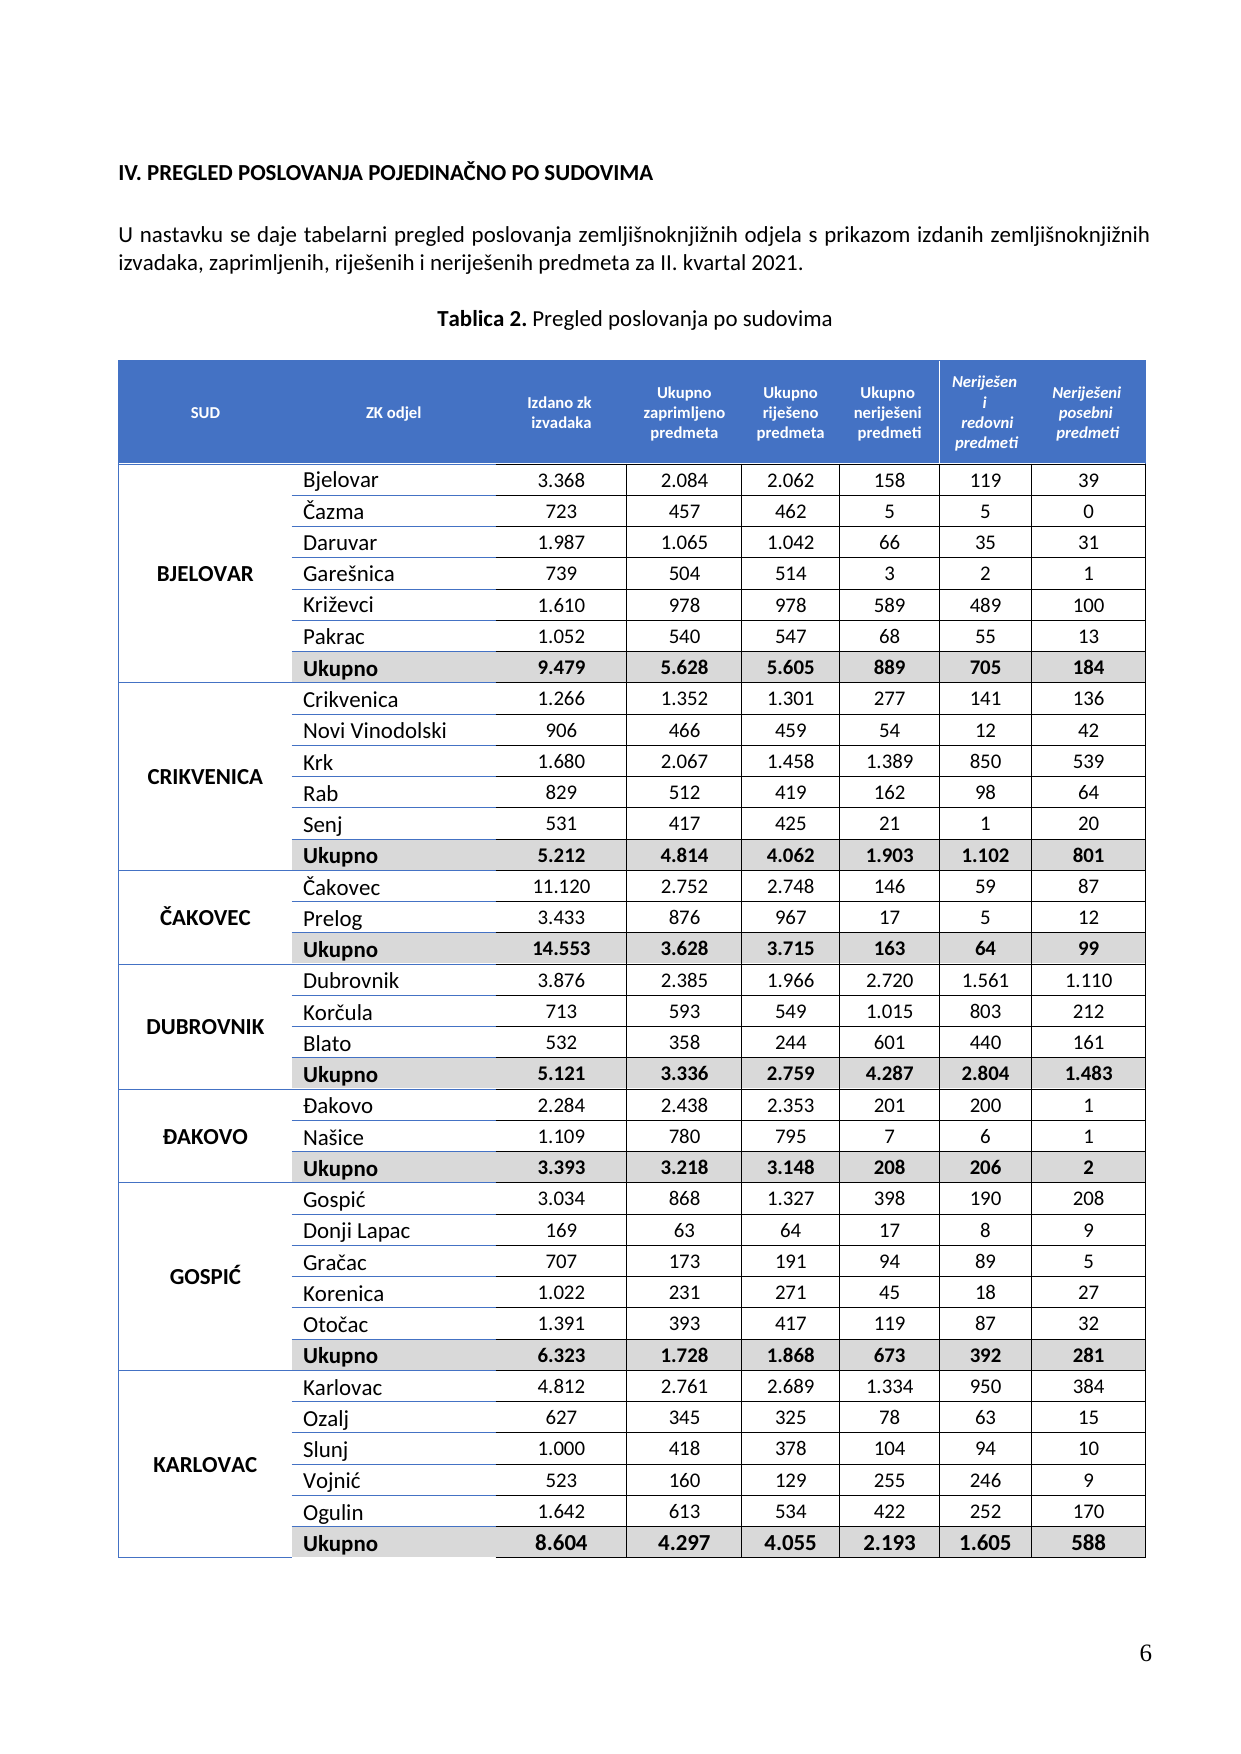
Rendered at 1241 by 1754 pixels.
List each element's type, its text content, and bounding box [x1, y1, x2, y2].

table_cell 141 [940, 683, 1031, 713]
table_cell 64 [940, 933, 1031, 963]
table_cell 54 [840, 715, 939, 745]
table_cell 1 [940, 808, 1031, 838]
table_cell 281 [1032, 1340, 1145, 1370]
table_cell 1.610 [496, 590, 626, 620]
table_cell 393 [627, 1308, 741, 1338]
table_cell 94 [840, 1246, 939, 1276]
table_cell 489 [940, 590, 1031, 620]
table_cell 2.284 [496, 1090, 626, 1120]
table_cell Garešnica [292, 558, 496, 588]
table_cell 6.323 [496, 1340, 626, 1370]
table_cell 417 [742, 1308, 839, 1338]
table_cell CRIKVENICA [119, 683, 292, 870]
table_cell 5.212 [496, 840, 626, 870]
table_cell 1.352 [627, 683, 741, 713]
table_cell 63 [940, 1402, 1031, 1432]
table_cell 1.903 [840, 840, 939, 870]
table_cell 173 [627, 1246, 741, 1276]
table_cell 158 [840, 465, 939, 495]
table_cell 1.042 [742, 527, 839, 557]
table_cell 589 [840, 590, 939, 620]
table_cell 3.148 [742, 1152, 839, 1182]
table_cell 378 [742, 1433, 839, 1463]
table_cell Ukupno [292, 933, 496, 963]
table_cell Karlovac [292, 1371, 496, 1401]
table_cell 532 [496, 1027, 626, 1057]
table_cell 1.065 [627, 527, 741, 557]
table_cell Ukupno [292, 1058, 496, 1088]
table_cell 707 [496, 1246, 626, 1276]
table_cell 2.689 [742, 1371, 839, 1401]
table_cell 10 [1032, 1433, 1145, 1463]
table_cell 2 [1032, 1152, 1145, 1182]
table_header Izdano zk izvadaka [496, 361, 627, 463]
table_cell 9 [1032, 1465, 1145, 1495]
table_cell 549 [742, 996, 839, 1026]
table_cell 1.109 [496, 1121, 626, 1151]
table_cell 12 [1032, 902, 1145, 932]
table_cell 1 [1032, 1090, 1145, 1120]
table_cell 1.301 [742, 683, 839, 713]
table_cell 601 [840, 1027, 939, 1057]
table_cell 803 [940, 996, 1031, 1026]
table_cell Otočac [292, 1308, 496, 1338]
table_cell 3.368 [496, 465, 626, 495]
table_cell 4.287 [840, 1058, 939, 1088]
table_cell 8.604 [496, 1527, 626, 1557]
table_cell 1.052 [496, 621, 626, 651]
table_header Ukupno riješeno predmeta [742, 361, 839, 463]
table_cell 723 [496, 496, 626, 526]
table_cell 184 [1032, 652, 1145, 682]
table_cell 87 [940, 1308, 1031, 1338]
table_cell 2.438 [627, 1090, 741, 1120]
table_cell 271 [742, 1277, 839, 1307]
table_cell 98 [940, 777, 1031, 807]
table_cell 967 [742, 902, 839, 932]
table_cell 31 [1032, 527, 1145, 557]
table_cell 1.561 [940, 965, 1031, 995]
table_cell Ukupno [292, 1527, 496, 1557]
table_cell 78 [840, 1402, 939, 1432]
table_cell 417 [627, 808, 741, 838]
table_cell ĐAKOVO [119, 1090, 292, 1182]
table_cell 1.605 [940, 1527, 1031, 1557]
table_cell 169 [496, 1215, 626, 1245]
table_cell 2.748 [742, 871, 839, 901]
table_cell 2 [940, 558, 1031, 588]
table_cell 244 [742, 1027, 839, 1057]
table_cell 2.759 [742, 1058, 839, 1088]
table_cell 5 [940, 496, 1031, 526]
table_cell 99 [1032, 933, 1145, 963]
table_cell Pakrac [292, 621, 496, 651]
table_cell 801 [1032, 840, 1145, 870]
table_cell 345 [627, 1402, 741, 1432]
table_cell 146 [840, 871, 939, 901]
table_cell Prelog [292, 902, 496, 932]
table_cell 200 [940, 1090, 1031, 1120]
table_cell 13 [1032, 621, 1145, 651]
table_cell Ozalj [292, 1402, 496, 1432]
table_cell Crikvenica [292, 683, 496, 713]
table_cell 588 [1032, 1527, 1145, 1557]
table_cell Novi Vinodolski [292, 715, 496, 745]
table_cell Našice [292, 1121, 496, 1151]
table_cell 876 [627, 902, 741, 932]
table_cell Daruvar [292, 527, 496, 557]
table_cell 780 [627, 1121, 741, 1151]
table_cell 850 [940, 746, 1031, 776]
table_cell 2.062 [742, 465, 839, 495]
table_cell 63 [627, 1215, 741, 1245]
table_cell 64 [1032, 777, 1145, 807]
table_cell Donji Lapac [292, 1215, 496, 1245]
table_cell 978 [627, 590, 741, 620]
table_cell 66 [840, 527, 939, 557]
table_cell 422 [840, 1496, 939, 1526]
table_cell 1.458 [742, 746, 839, 776]
table_cell 5.628 [627, 652, 741, 682]
table_cell 534 [742, 1496, 839, 1526]
table_cell 212 [1032, 996, 1145, 1026]
table_cell 39 [1032, 465, 1145, 495]
table_cell 27 [1032, 1277, 1145, 1307]
table_cell Đakovo [292, 1090, 496, 1120]
table_cell 161 [1032, 1027, 1145, 1057]
table_cell Gospić [292, 1183, 496, 1213]
table_cell 4.814 [627, 840, 741, 870]
table_cell 1.391 [496, 1308, 626, 1338]
table_cell 119 [840, 1308, 939, 1338]
table_cell 252 [940, 1496, 1031, 1526]
table_cell 9.479 [496, 652, 626, 682]
table_cell 1.000 [496, 1433, 626, 1463]
table_cell 5 [1032, 1246, 1145, 1276]
table_cell 201 [840, 1090, 939, 1120]
table_cell 1.022 [496, 1277, 626, 1307]
table_cell 2.385 [627, 965, 741, 995]
table_cell 6 [940, 1121, 1031, 1151]
table_cell 539 [1032, 746, 1145, 776]
subtitle IV. PREGLED POSLOVANJA POJEDINAČNO PO SUDOVIMA [118, 158, 1152, 186]
table_cell 457 [627, 496, 741, 526]
table_cell 246 [940, 1465, 1031, 1495]
table_cell Vojnić [292, 1465, 496, 1495]
table_cell Gračac [292, 1246, 496, 1276]
table_cell 11.120 [496, 871, 626, 901]
table_cell Korenica [292, 1277, 496, 1307]
table_cell 3.393 [496, 1152, 626, 1182]
table_cell 1.334 [840, 1371, 939, 1401]
table_cell Križevci [292, 590, 496, 620]
table_cell 392 [940, 1340, 1031, 1370]
table_cell 1.987 [496, 527, 626, 557]
table_cell 1 [1032, 1121, 1145, 1151]
text U nastavku se daje tabelarni pregled poslovanja zemljišnoknjižnih odjela s prikazom izdanih zemljišnoknjižnih izvadaka, zaprimljenih, riješenih i neriješenih predmeta za II. kvartal 2021. [118, 220, 1152, 276]
table_cell KARLOVAC [119, 1371, 292, 1557]
table_cell 673 [840, 1340, 939, 1370]
table_cell 459 [742, 715, 839, 745]
table_cell 613 [627, 1496, 741, 1526]
table_cell Ukupno [292, 652, 496, 682]
table_cell 713 [496, 996, 626, 1026]
table_cell 978 [742, 590, 839, 620]
table_cell 795 [742, 1121, 839, 1151]
table_cell 419 [742, 777, 839, 807]
table_cell 3 [840, 558, 939, 588]
table_cell 514 [742, 558, 839, 588]
table_cell Slunj [292, 1433, 496, 1463]
table_cell 398 [840, 1183, 939, 1213]
table_cell 3.218 [627, 1152, 741, 1182]
table_cell 3.628 [627, 933, 741, 963]
table_cell 190 [940, 1183, 1031, 1213]
table_cell 384 [1032, 1371, 1145, 1401]
table_cell 5 [940, 902, 1031, 932]
table_cell 14.553 [496, 933, 626, 963]
table_cell Krk [292, 746, 496, 776]
table_cell Čakovec [292, 871, 496, 901]
table_cell 739 [496, 558, 626, 588]
table_cell Dubrovnik [292, 965, 496, 995]
table_cell Ukupno [292, 1340, 496, 1370]
table_cell 64 [742, 1215, 839, 1245]
table_cell 162 [840, 777, 939, 807]
table_header Neriješeni redovni predmeti [940, 361, 1031, 463]
table_cell 170 [1032, 1496, 1145, 1526]
table_cell 4.812 [496, 1371, 626, 1401]
table_cell 5.121 [496, 1058, 626, 1088]
table_cell 4.062 [742, 840, 839, 870]
table_cell 358 [627, 1027, 741, 1057]
table_cell DUBROVNIK [119, 965, 292, 1088]
table_header Ukupno zaprimljeno predmeta [627, 361, 742, 463]
table_cell 4.055 [742, 1527, 839, 1557]
table_cell Bjelovar [292, 465, 496, 495]
table_cell 705 [940, 652, 1031, 682]
table_cell 5 [840, 496, 939, 526]
table_cell 17 [840, 1215, 939, 1245]
table_cell 45 [840, 1277, 939, 1307]
table_cell 627 [496, 1402, 626, 1432]
table_cell 523 [496, 1465, 626, 1495]
table_cell 208 [1032, 1183, 1145, 1213]
table_cell 8 [940, 1215, 1031, 1245]
table_cell 1.642 [496, 1496, 626, 1526]
table_cell Korčula [292, 996, 496, 1026]
table_cell 325 [742, 1402, 839, 1432]
table_cell 950 [940, 1371, 1031, 1401]
table_cell 906 [496, 715, 626, 745]
table_cell Ukupno [292, 840, 496, 870]
table_cell 87 [1032, 871, 1145, 901]
table_cell 277 [840, 683, 939, 713]
table_cell 2.193 [840, 1527, 939, 1557]
table_cell 2.067 [627, 746, 741, 776]
table_cell 21 [840, 808, 939, 838]
table_cell 94 [940, 1433, 1031, 1463]
table_cell 100 [1032, 590, 1145, 620]
table_header Neriješeni posebni predmeti [1031, 361, 1145, 463]
table_cell 466 [627, 715, 741, 745]
table_cell Čazma [292, 496, 496, 526]
table_cell 3.336 [627, 1058, 741, 1088]
table_cell 540 [627, 621, 741, 651]
table_cell 2.720 [840, 965, 939, 995]
table_header ZK odjel [292, 361, 496, 463]
table_cell 255 [840, 1465, 939, 1495]
table_cell 136 [1032, 683, 1145, 713]
table_cell 119 [940, 465, 1031, 495]
table_cell 3.433 [496, 902, 626, 932]
table_cell 160 [627, 1465, 741, 1495]
table_cell 2.761 [627, 1371, 741, 1401]
table_header SUD [119, 361, 292, 463]
table_cell Ogulin [292, 1496, 496, 1526]
table_cell 868 [627, 1183, 741, 1213]
table_cell Senj [292, 808, 496, 838]
table_cell 1.966 [742, 965, 839, 995]
table_cell 440 [940, 1027, 1031, 1057]
table_cell Rab [292, 777, 496, 807]
table_cell 206 [940, 1152, 1031, 1182]
table_cell 1.327 [742, 1183, 839, 1213]
table_cell 4.297 [627, 1527, 741, 1557]
table_cell 425 [742, 808, 839, 838]
table_cell GOSPIĆ [119, 1183, 292, 1370]
table_cell 1.868 [742, 1340, 839, 1370]
table_cell 9 [1032, 1215, 1145, 1245]
table_cell 163 [840, 933, 939, 963]
table_cell 12 [940, 715, 1031, 745]
table_cell 889 [840, 652, 939, 682]
table_cell 593 [627, 996, 741, 1026]
table_cell 104 [840, 1433, 939, 1463]
table_cell ČAKOVEC [119, 871, 292, 963]
table_cell 20 [1032, 808, 1145, 838]
table_cell 418 [627, 1433, 741, 1463]
table_cell 0 [1032, 496, 1145, 526]
table_cell 1.389 [840, 746, 939, 776]
table_cell 191 [742, 1246, 839, 1276]
table_cell 1.015 [840, 996, 939, 1026]
table_cell 3.034 [496, 1183, 626, 1213]
text Tablica 2. Pregled poslovanja po sudovima [118, 304, 1152, 332]
table_cell 1.483 [1032, 1058, 1145, 1088]
table_cell 2.804 [940, 1058, 1031, 1088]
table_cell 504 [627, 558, 741, 588]
table_cell 1.110 [1032, 965, 1145, 995]
table_header Ukupno neriješeni predmeti [839, 361, 939, 463]
table_cell 18 [940, 1277, 1031, 1307]
table_cell 5.605 [742, 652, 839, 682]
table_cell 3.876 [496, 965, 626, 995]
table_cell 1.728 [627, 1340, 741, 1370]
table_cell 547 [742, 621, 839, 651]
table_cell Ukupno [292, 1152, 496, 1182]
table_cell 35 [940, 527, 1031, 557]
table_cell 2.353 [742, 1090, 839, 1120]
table_cell 1.680 [496, 746, 626, 776]
table_cell 512 [627, 777, 741, 807]
table_cell 231 [627, 1277, 741, 1307]
table_cell 462 [742, 496, 839, 526]
table_cell 1.266 [496, 683, 626, 713]
table_cell 15 [1032, 1402, 1145, 1432]
table_cell 17 [840, 902, 939, 932]
table_cell 3.715 [742, 933, 839, 963]
table_cell 7 [840, 1121, 939, 1151]
table_cell 829 [496, 777, 626, 807]
table_cell 32 [1032, 1308, 1145, 1338]
table_cell 55 [940, 621, 1031, 651]
table_cell 42 [1032, 715, 1145, 745]
table_cell 2.084 [627, 465, 741, 495]
table_cell 2.752 [627, 871, 741, 901]
table_cell 1.102 [940, 840, 1031, 870]
table_cell 68 [840, 621, 939, 651]
table_cell 208 [840, 1152, 939, 1182]
table_cell BJELOVAR [119, 465, 292, 682]
table_cell 129 [742, 1465, 839, 1495]
table_cell 59 [940, 871, 1031, 901]
table_cell 1 [1032, 558, 1145, 588]
table_cell Blato [292, 1027, 496, 1057]
table_cell 531 [496, 808, 626, 838]
table_cell 89 [940, 1246, 1031, 1276]
